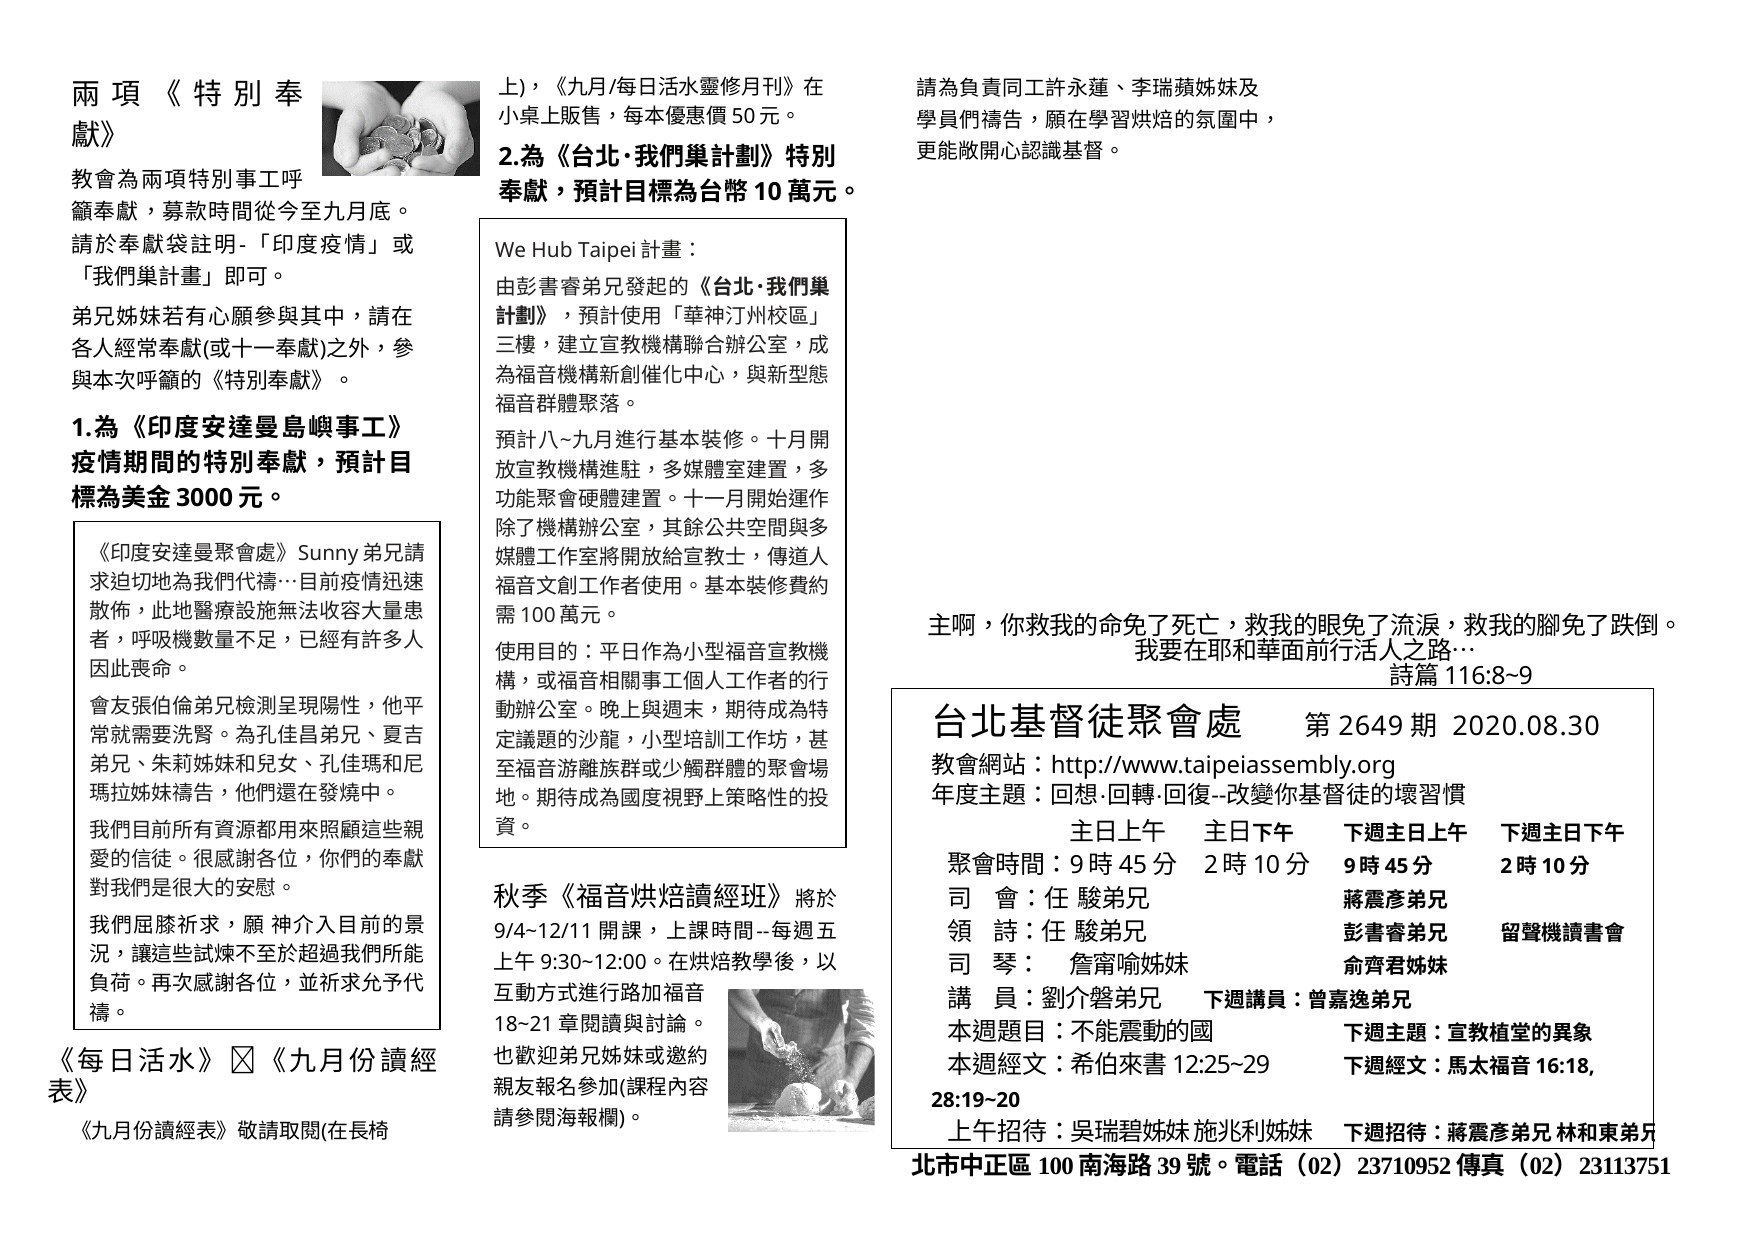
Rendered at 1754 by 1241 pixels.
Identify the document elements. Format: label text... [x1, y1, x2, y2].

text 秋季《福音烘焙讀經班》將於9/4~12/11開課，上課時間--每週五上午9:30~12:00。在烘焙教學後，以互動方式進行路加福音18~21章閱讀與討論。也歡迎弟兄姊妹或邀約親友報名參加(課程內容請參閱海報欄)。 [494, 848, 837, 1132]
text 弟兄姊妹若有心願參與其中，請在各人經常奉獻(或十一奉獻)之外，參與本次呼籲的《特別奉獻》。 [71, 298, 414, 395]
text 台北基督徒聚會處 第2649期 2020.08.30 [922, 691, 1653, 746]
text 教會網站：http://www.taipeiassembly.org [922, 748, 1653, 780]
text 司 會：任 駿弟兄 蔣震彥弟兄 [922, 881, 1653, 914]
text 聚會時間：9時45分 2時10分 9時45分 2時10分 [922, 847, 1653, 881]
text 教會為兩項特別事工呼籲奉獻，募款時間從今至九月底。請於奉獻袋註明-「印度疫情」或「我們巢計畫」即可。 [71, 162, 414, 291]
text 2.為《台北˙我們巢計劃》特別奉獻，預計目標為台幣10萬元。 [494, 137, 837, 207]
text 講 員：劉介磐弟兄 下週講員：曾嘉逸弟兄 [922, 981, 1653, 1014]
picture [728, 989, 875, 1132]
text 領 詩：任 駿弟兄 彭書睿弟兄 留聲機讀書會 [922, 914, 1653, 947]
text 主啊，你救我的命免了死亡，救我的眼免了流淚，救我的腳免了跌倒。 [916, 614, 1695, 639]
text 1.為《印度安達曼島嶼事工》疫情期間的特別奉獻，預計目標為美金3000元。 [71, 408, 414, 514]
text 上午招待：吳瑞碧姊妹 施兆利姊妹 下週招待：蔣震彥弟兄 林和東弟兄 [922, 1114, 1653, 1146]
text 本週經文：希伯來書12:25~29 下週經文：馬太福音16:18, 28:19~20 [922, 1047, 1653, 1114]
text 《九月份讀經表》敬請取閱(在長椅上)，《九月/每日活水靈修月刊》在小桌上販售，每本優惠價50元。 [71, 1115, 414, 1144]
text 《每日活水》《九月份讀經表》 [47, 539, 437, 1108]
text 我要在耶和華面前行活人之路… [916, 639, 1695, 664]
text 本週題目：不能震動的國 下週主題：宣教植堂的異象 [922, 1014, 1653, 1047]
text 主日上午 主日下午 下週主日上午 下週主日下午 [922, 812, 1653, 847]
text 年度主題：回想˙回轉˙回復--改變你基督徒的壞習慣 [922, 780, 1653, 809]
text 兩項《特別奉獻》 [71, 71, 414, 154]
text 《九月份讀經表》敬請取閱(在長椅上)，《九月/每日活水靈修月刊》在小桌上販售，每本優惠價50元。 [494, 71, 837, 129]
text 北市中正區100南海路39號。電話（02）23710952傳真（02）23113751 [911, 1155, 1720, 1180]
text 司 琴： 詹甯喻姊妹 俞齊君姊妹 [922, 947, 1653, 981]
text 請為負責同工許永蓮、李瑞蘋姊妹及學員們禱告，願在學習烘焙的氛圍中，更能敞開心認識基督。 [917, 71, 1260, 164]
text 詩篇116:8~9 [916, 664, 1695, 689]
picture [322, 81, 480, 176]
